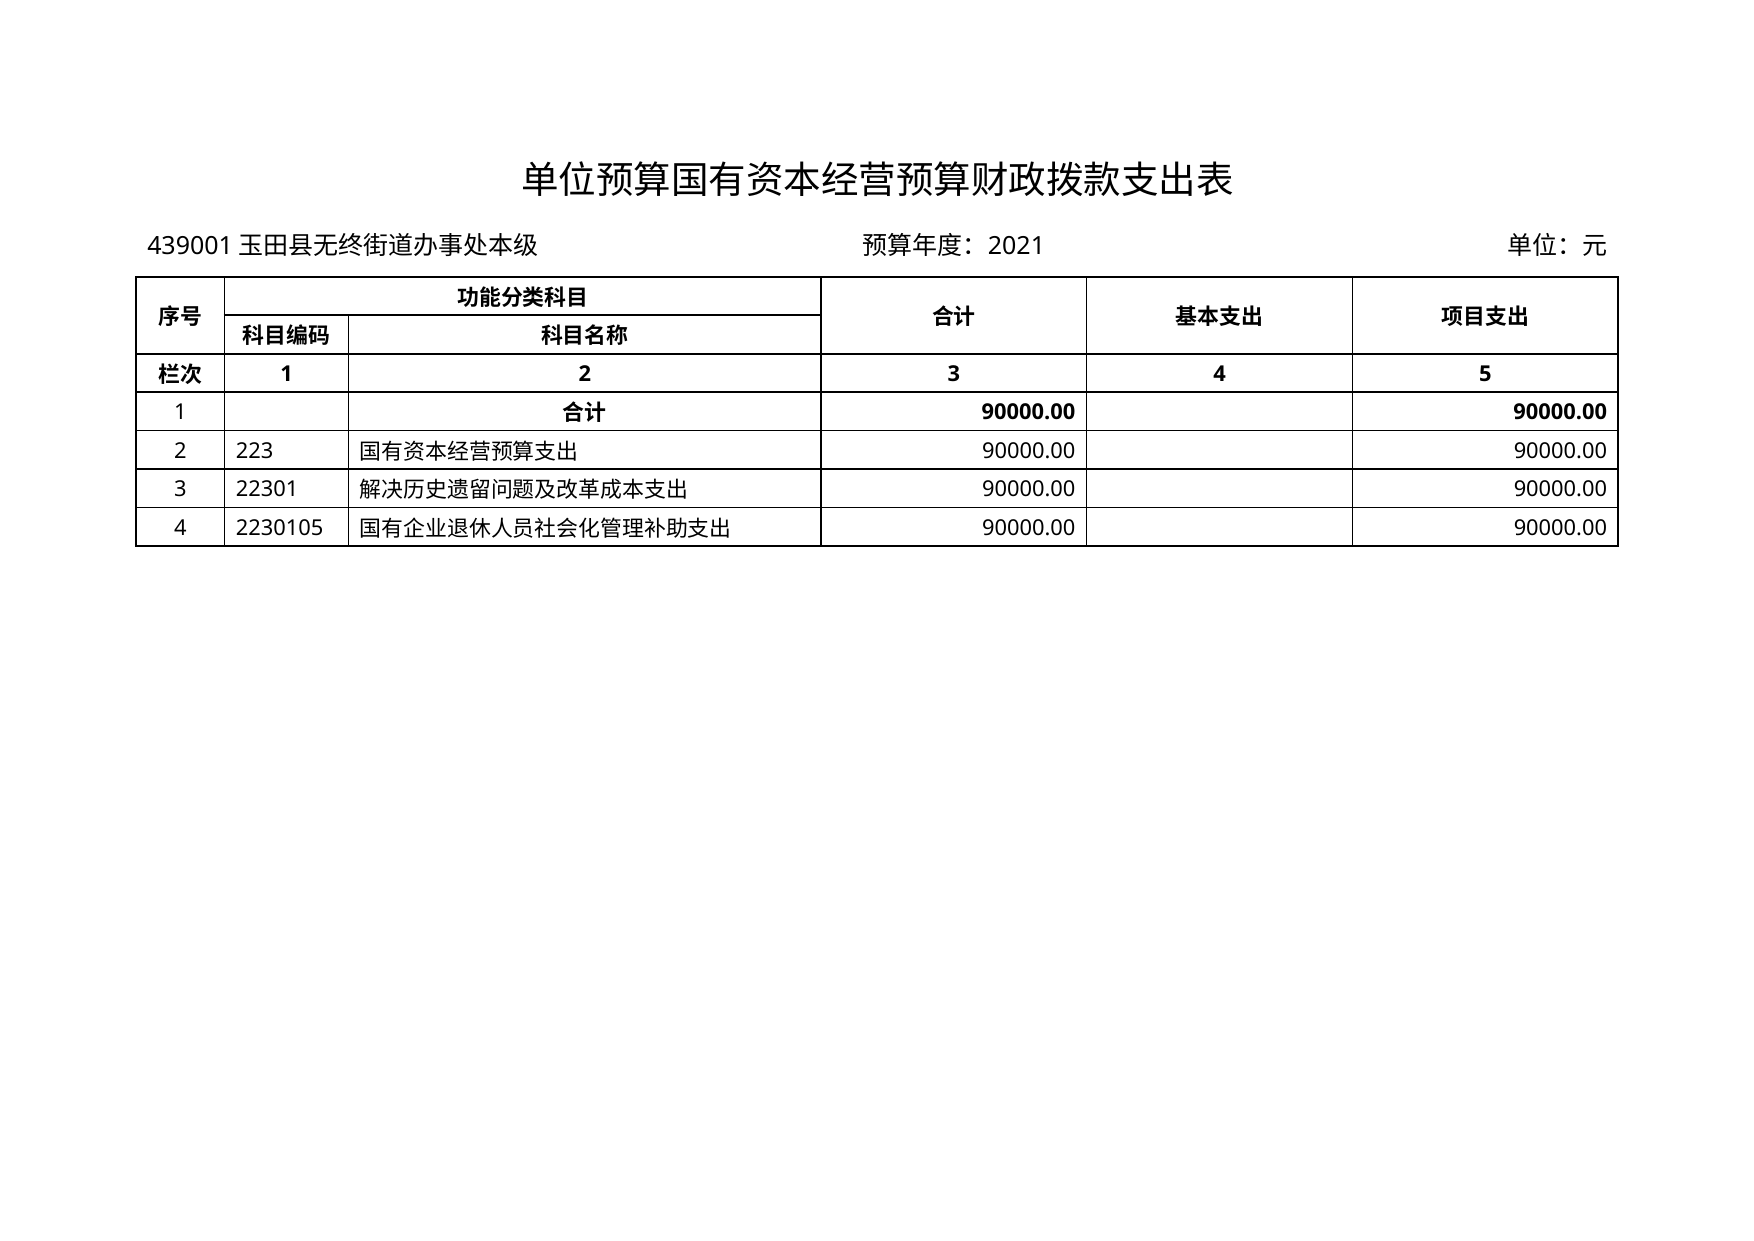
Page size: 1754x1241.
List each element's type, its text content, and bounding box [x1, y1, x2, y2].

table_cell 90000.00 [1353, 508, 1617, 545]
table_header 439001玉田县无终街道办事处本级 [137, 211, 820, 276]
table_cell 90000.00 [822, 470, 1086, 507]
table_cell [225, 393, 348, 430]
table_cell 4 [137, 508, 224, 545]
table_cell 90000.00 [1353, 470, 1617, 507]
table_cell 223 [225, 431, 348, 468]
table_cell 国有企业退休人员社会化管理补助支出 [349, 508, 820, 545]
table_cell 合计 [822, 278, 1086, 353]
table_cell 90000.00 [1353, 431, 1617, 468]
table_header 单位：元 [1087, 211, 1617, 276]
table_cell 功能分类科目 [225, 278, 820, 314]
table_header 预算年度：2021 [822, 211, 1086, 276]
table_cell 国有资本经营预算支出 [349, 431, 820, 468]
table_cell [1087, 470, 1352, 507]
table_cell 科目编码 [225, 316, 348, 353]
table_cell 2 [349, 355, 820, 391]
table_cell [1087, 393, 1352, 430]
table_cell 科目名称 [349, 316, 820, 353]
table_cell [1087, 508, 1352, 545]
table_cell 解决历史遗留问题及改革成本支出 [349, 470, 820, 507]
table_cell 22301 [225, 470, 348, 507]
table_cell 3 [822, 355, 1086, 391]
table_cell 项目支出 [1353, 278, 1617, 353]
table_cell 3 [137, 470, 224, 507]
table_cell 4 [1087, 355, 1352, 391]
text 单位预算国有资本经营预算财政拨款支出表 [106, 144, 1648, 209]
table_cell 基本支出 [1087, 278, 1352, 353]
table_cell 2230105 [225, 508, 348, 545]
table_cell 90000.00 [822, 431, 1086, 468]
table_cell 2 [137, 431, 224, 468]
table_cell 合计 [349, 393, 820, 430]
table_cell 90000.00 [1353, 393, 1617, 430]
table_cell 序号 [137, 278, 224, 353]
table_cell 栏次 [137, 355, 224, 391]
table_cell [1087, 431, 1352, 468]
table_cell 1 [225, 355, 348, 391]
table_cell 1 [137, 393, 224, 430]
table_cell 5 [1353, 355, 1617, 391]
table_cell 90000.00 [822, 393, 1086, 430]
table_cell 90000.00 [822, 508, 1086, 545]
